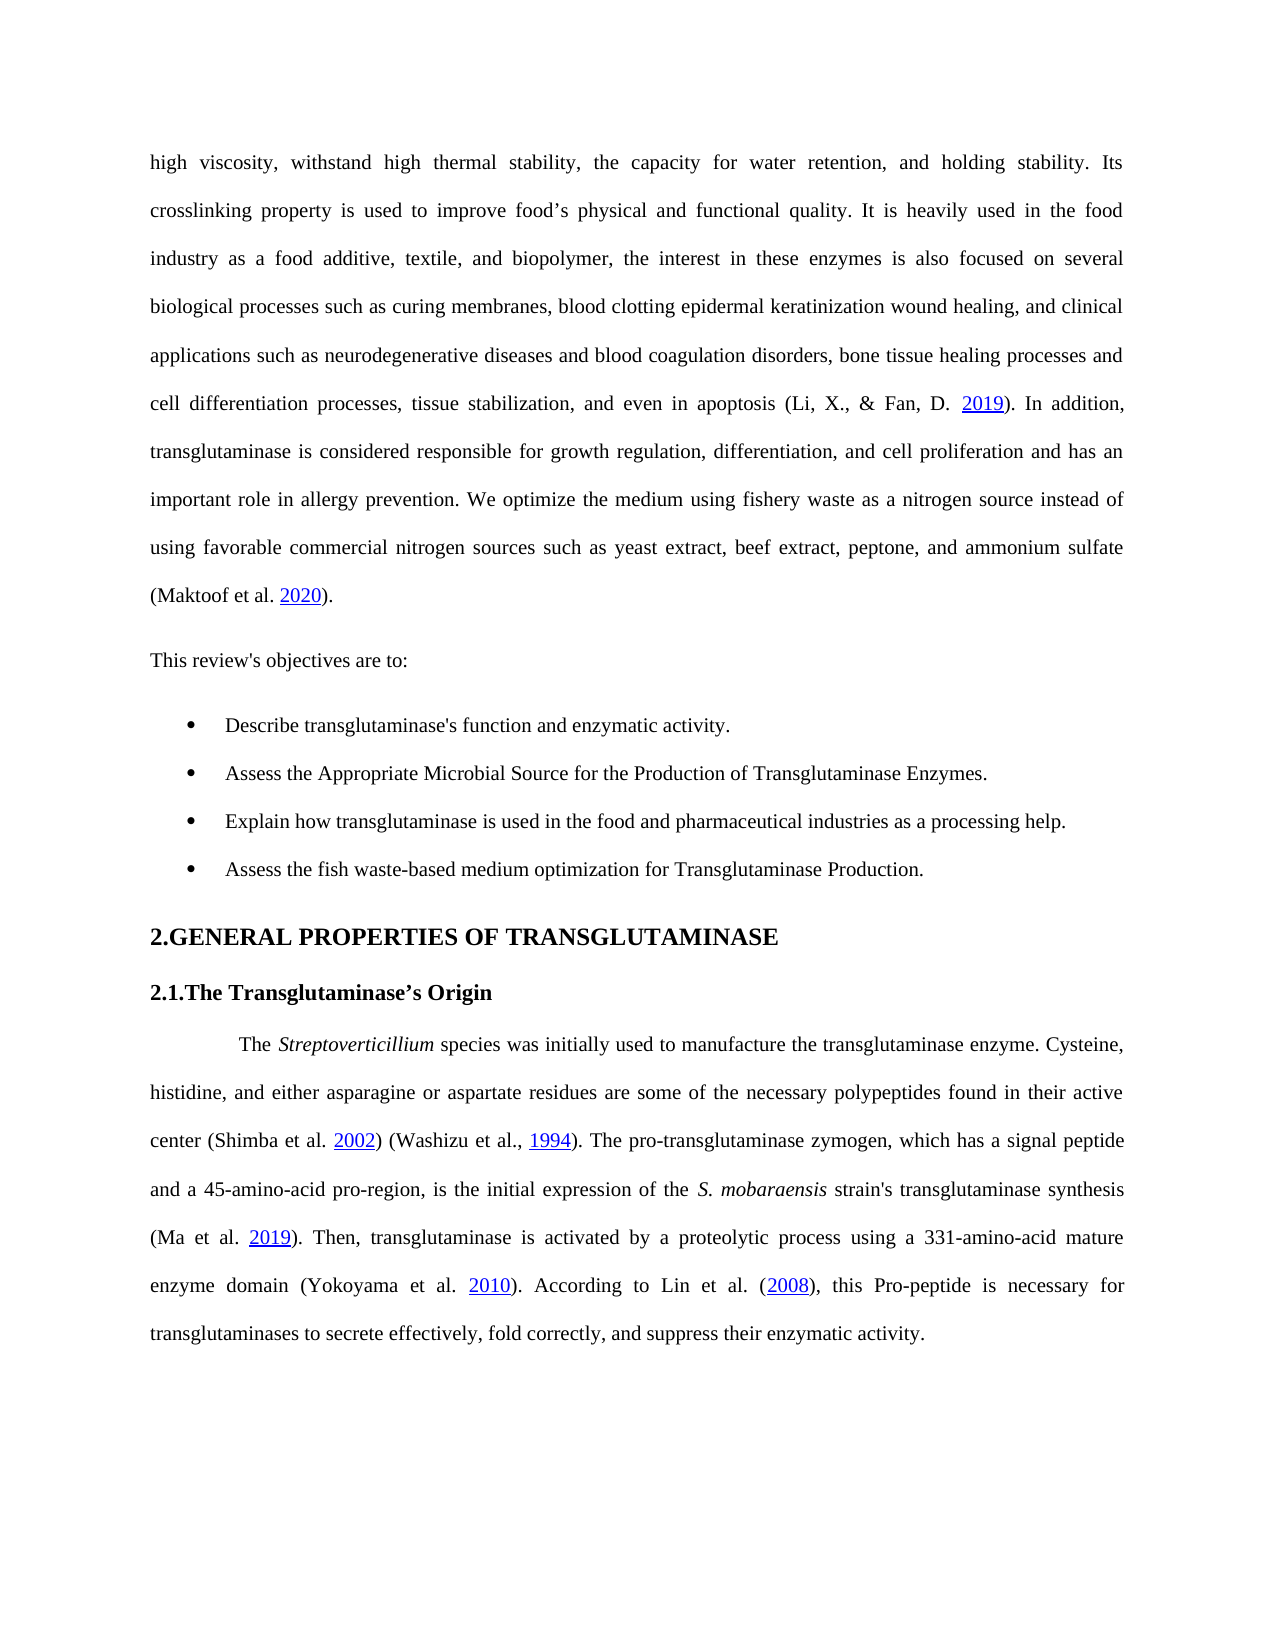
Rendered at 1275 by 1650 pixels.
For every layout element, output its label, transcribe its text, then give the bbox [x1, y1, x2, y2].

list Assess the fish waste-based medium optimization for Transglutaminase Production. [187, 857, 1125, 881]
text The Streptoverticillium species was initially used to manufacture the transglutaminase enzyme. Cysteine, histidine, and either asparagine or aspartate residues are some of the necessary polypeptides found in their active center (Shimba et al. 2002) (Washizu et al., 1994). The pro-transglutaminase zymogen, which has a signal peptide and a 45-amino-acid pro-region, is the initial expression of the S. mobaraensis strain's transglutaminase synthesis (Ma et al. 2019). Then, transglutaminase is activated by a proteolytic process using a 331-amino-acid mature enzyme domain (Yokoyama et al. 2010). According to Lin et al. (2008), this Pro-peptide is necessary for transglutaminases to secrete effectively, fold correctly, and suppress their enzymatic activity. [150, 1032, 1125, 1345]
list Explain how transglutaminase is used in the food and pharmaceutical industries as a processing help. [187, 809, 1125, 833]
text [150, 150, 1125, 607]
text 2.1.The Transglutaminase’s Origin [150, 979, 1125, 1006]
list Assess the Appropriate Microbial Source for the Production of Transglutaminase Enzymes. [187, 761, 1125, 785]
list Describe transglutaminase's function and enzymatic activity. [187, 713, 1125, 737]
text 2.GENERAL PROPERTIES OF TRANSGLUTAMINASE [150, 922, 1125, 951]
text This review's objectives are to: [150, 648, 1125, 672]
